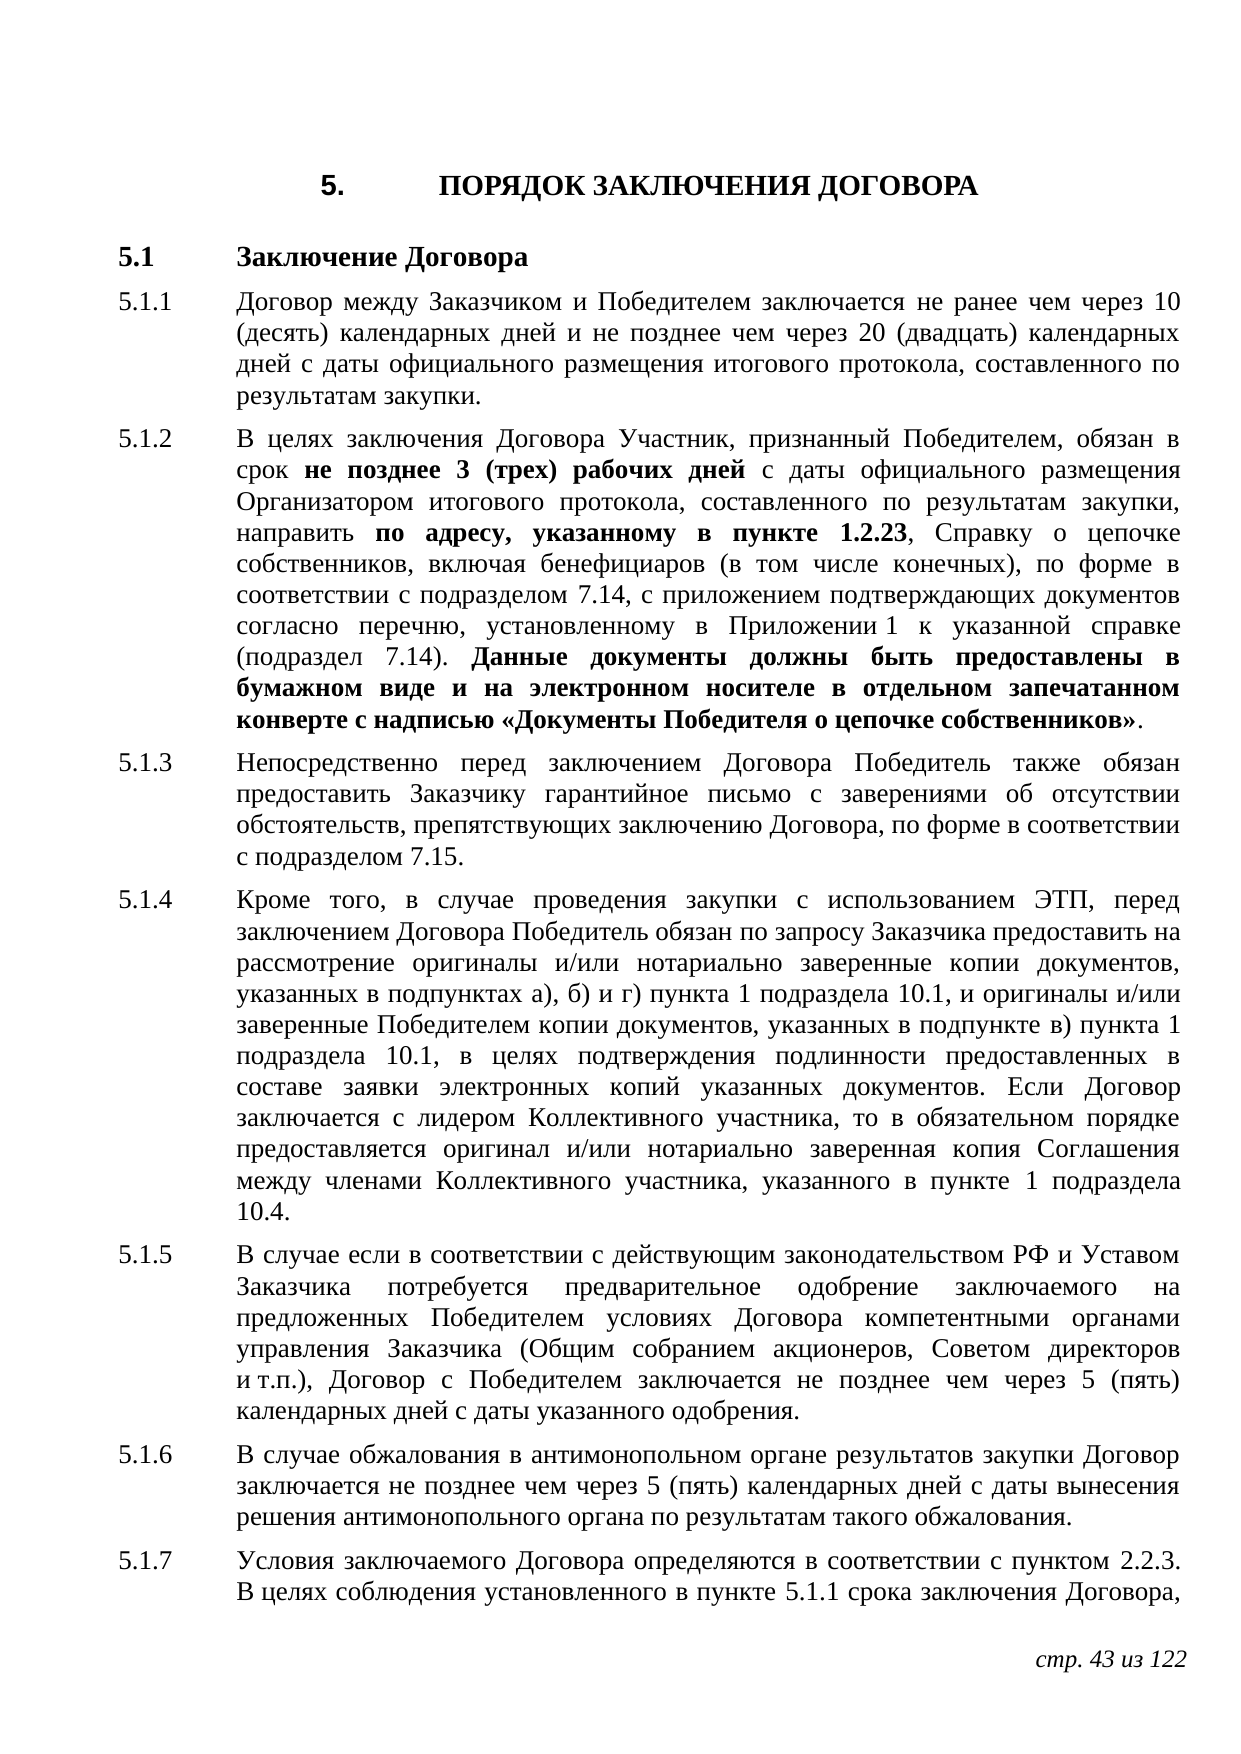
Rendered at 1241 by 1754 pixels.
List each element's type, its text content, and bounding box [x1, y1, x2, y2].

text Договор между Заказчиком и Победителем заключается не ранее чем через 10 (десять) календарных дней и не позднее чем через 20 (двадцать) календарных дней с даты официального размещения итогового протокола, составленного по результатам закупки. [118, 285, 1181, 410]
subtitle ПОРЯДОК ЗАКЛЮЧЕНИЯ ДОГОВОРА [118, 168, 1181, 202]
text Кроме того, в случае проведения закупки с использованием ЭТП, перед заключением Договора Победитель обязан по запросу Заказчика предоставить на рассмотрение оригиналы и/или нотариально заверенные копии документов, указанных в подпунктах а), б) и г) пункта 1 подраздела 10.1, и оригиналы и/или заверенные Победителем копии документов, указанных в подпункте в) пункта 1 подраздела 10.1, в целях подтверждения подлинности предоставленных в составе заявки электронных копий указанных документов. Если Договор заключается с лидером Коллективного участника, то в обязательном порядке предоставляется оригинал и/или нотариально заверенная копия Соглашения между членами Коллективного участника, указанного в пункте 1 подраздела 10.4. [118, 883, 1181, 1226]
subtitle Заключение Договора [118, 239, 1181, 273]
text В случае обжалования в антимонопольном органе результатов закупки Договор заключается не позднее чем через 5 (пять) календарных дней с даты вынесения решения антимонопольного органа по результатам такого обжалования. [118, 1438, 1181, 1531]
text В случае если в соответствии с действующим законодательством РФ и Уставом Заказчика потребуется предварительное одобрение заключаемого на предложенных Победителем условиях Договора компетентными органами управления Заказчика (Общим собранием акционеров, Советом директоров и т.п.), Договор с Победителем заключается не позднее чем через 5 (пять) календарных дней с даты указанного одобрения. [118, 1238, 1181, 1425]
text Непосредственно перед заключением Договора Победитель также обязан предоставить Заказчику гарантийное письмо с заверениями об отсутствии обстоятельств, препятствующих заключению Договора, по форме в соответствии с подразделом 7.15. [118, 746, 1181, 871]
text В целях заключения Договора Участник, признанный Победителем, обязан в срок не позднее 3 (трех) рабочих дней с даты официального размещения Организатором итогового протокола, составленного по результатам закупки, направить по адресу, указанному в пункте 1.2.23, Справку о цепочке собственников, включая бенефициаров (в том числе конечных), по форме в соответствии с подразделом 7.14, с приложением подтверждающих документов согласно перечню, установленному в Приложении 1 к указанной справке (подраздел 7.14). Данные документы должны быть предоставлены в бумажном виде и на электронном носителе в отдельном запечатанном конверте с надписью «Документы Победителя о цепочке собственников». [118, 422, 1181, 734]
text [118, 1544, 1181, 1606]
